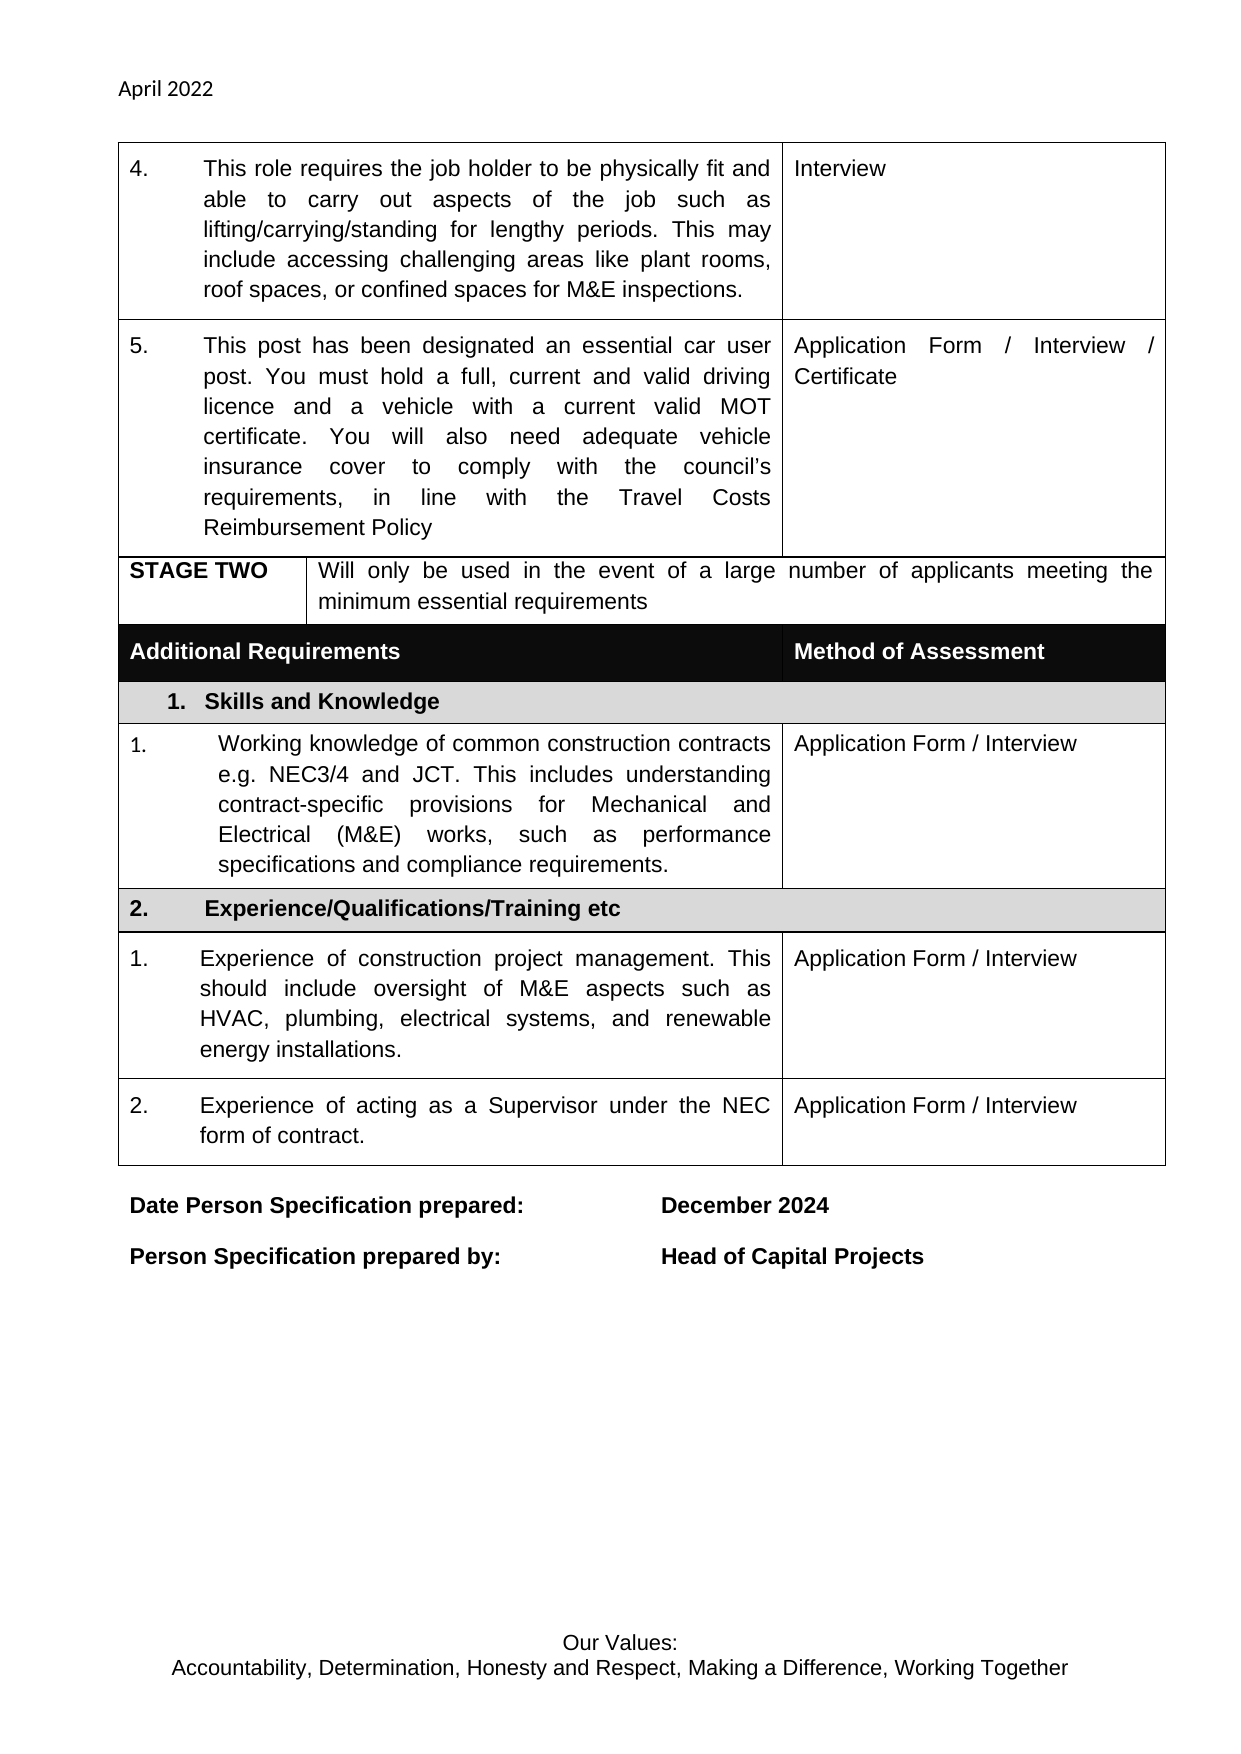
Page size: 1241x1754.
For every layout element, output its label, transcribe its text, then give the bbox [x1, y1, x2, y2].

table_cell 5. [119, 320, 192, 556]
table_cell This role requires the job holder to be physically fit and able to carry out aspects of the job such as lifting/carrying/standing for lengthy periods. This may include accessing challenging areas like plant rooms, roof spaces, or confined spaces for M&E inspections. [192, 143, 782, 319]
table_cell This post has been designated an essential car user post. You must hold a full, current and valid driving licence and a vehicle with a current valid MOT certificate. You will also need adequate vehicle insurance cover to comply with the council’s requirements, in line with the Travel Costs Reimbursement Policy [192, 320, 782, 556]
table_cell Will only be used in the event of a large number of applicants meeting the minimum essential requirements [307, 558, 1165, 624]
table_cell 2. Experience/Qualifications/Training etc [119, 889, 1165, 931]
table_cell Application Form / Interview [783, 1079, 1165, 1165]
table_cell Head of Capital Projects [650, 1243, 1121, 1294]
table_cell Additional Requirements [119, 625, 782, 681]
table_cell Application Form / Interview [783, 933, 1165, 1078]
table_cell Method of Assessment [783, 625, 1165, 681]
table_cell 2. [119, 1079, 188, 1165]
table_cell 1. [119, 933, 188, 1078]
table_cell Application Form / Interview / Certificate [783, 320, 1165, 556]
table_header Date Person Specification prepared: [118, 1192, 649, 1243]
table_cell 1. [119, 724, 207, 888]
table_cell Skills and Knowledge [119, 682, 1165, 723]
table_cell Working knowledge of common construction contracts e.g. NEC3/4 and JCT. This includes understanding contract-specific provisions for Mechanical and Electrical (M&E) works, such as performance specifications and compliance requirements. [207, 724, 782, 888]
table_cell STAGE TWO [119, 558, 306, 624]
table_header December 2024 [650, 1192, 1121, 1243]
table_cell Person Specification prepared by: [118, 1243, 649, 1294]
table_cell Experience of acting as a Supervisor under the NEC form of contract. [188, 1079, 782, 1165]
table_cell Interview [783, 143, 1165, 319]
table_cell Application Form / Interview [783, 724, 1165, 888]
table_cell 4. [119, 143, 192, 319]
table_cell Experience of construction project management. This should include oversight of M&E aspects such as HVAC, plumbing, electrical systems, and renewable energy installations. [188, 933, 782, 1078]
